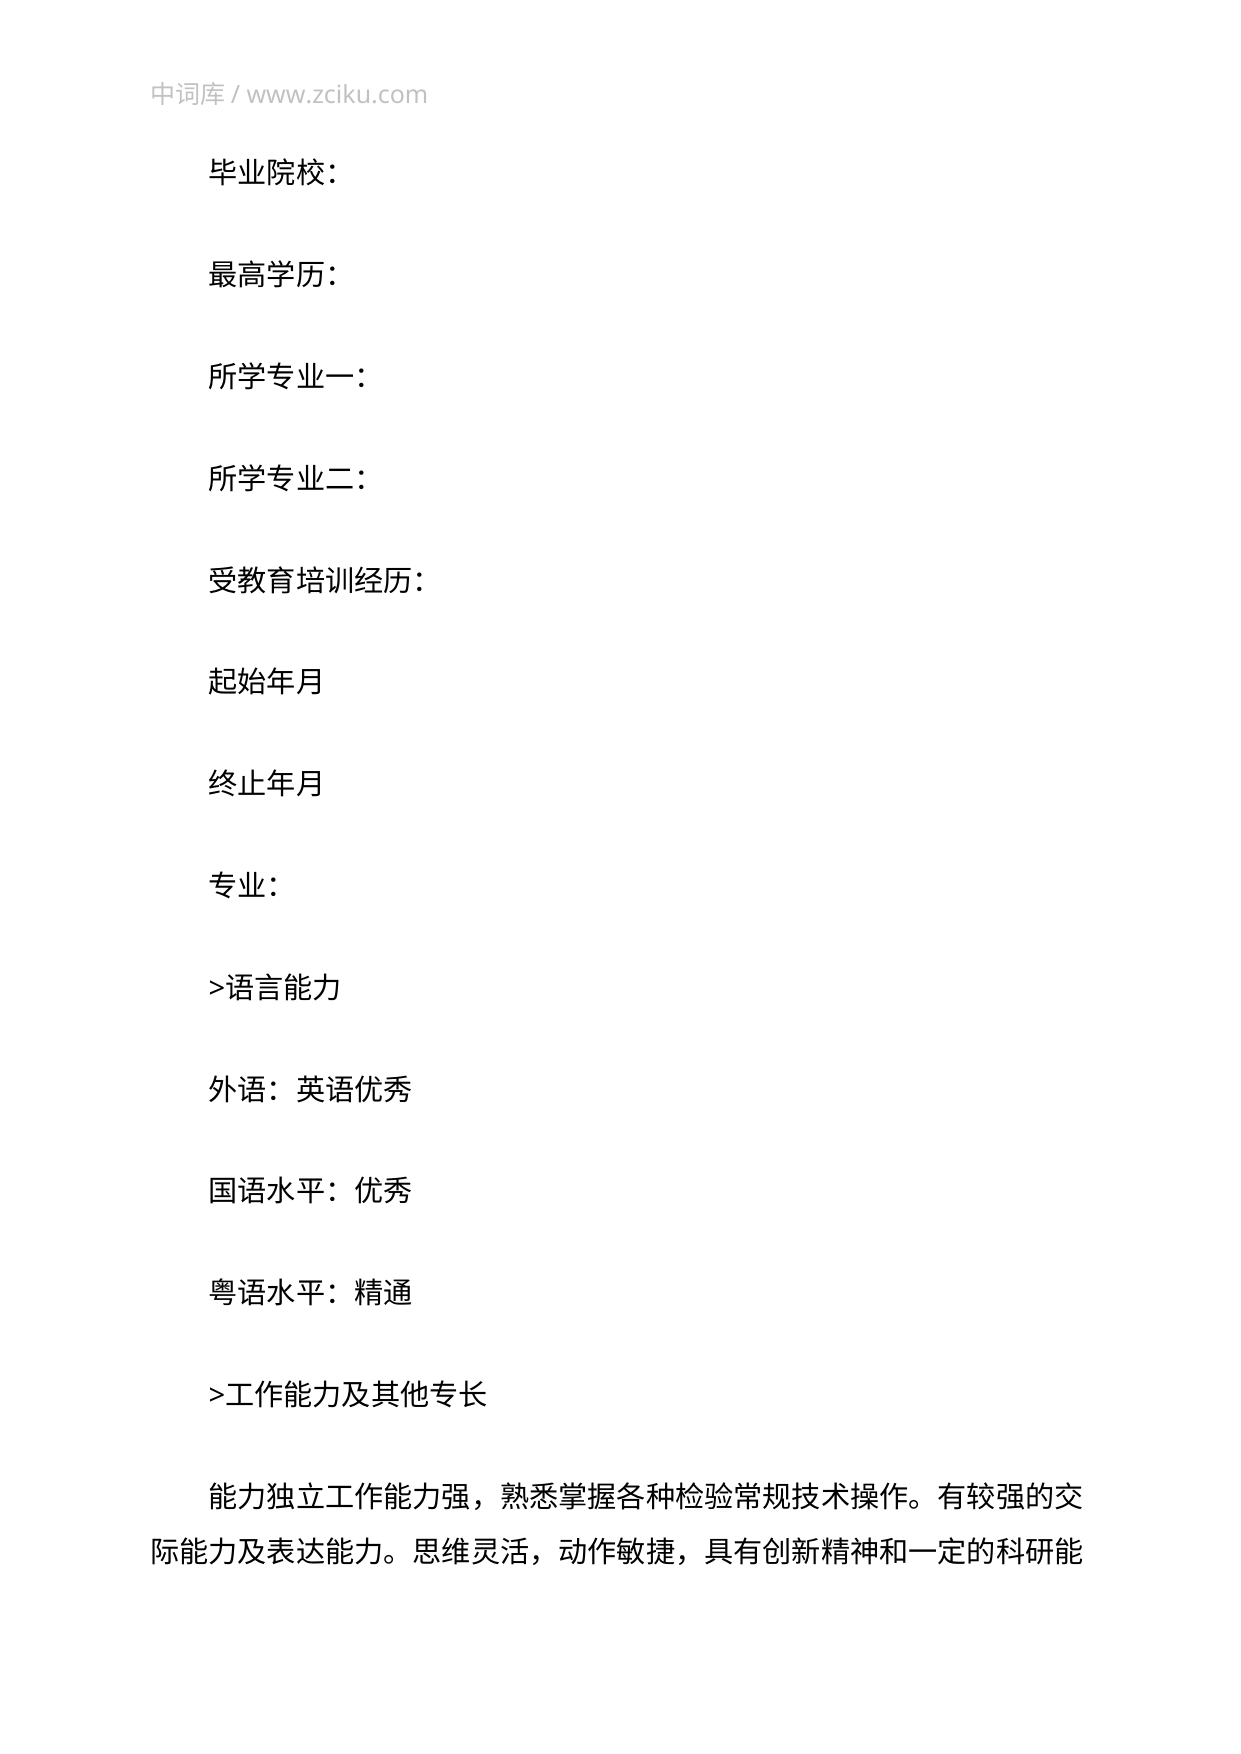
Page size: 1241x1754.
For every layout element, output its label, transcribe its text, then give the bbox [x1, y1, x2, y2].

text 专业： [150, 862, 1090, 905]
text 所学专业二： [150, 455, 1090, 498]
text >语言能力 [150, 964, 1090, 1007]
text 所学专业一： [150, 353, 1090, 396]
text 粤语水平：精通 [150, 1270, 1090, 1312]
text 国语水平：优秀 [150, 1168, 1090, 1210]
text 毕业院校： [150, 150, 1090, 192]
text 最高学历： [150, 252, 1090, 294]
text 受教育培训经历： [150, 557, 1090, 599]
text 终止年月 [150, 761, 1090, 803]
text 起始年月 [150, 659, 1090, 701]
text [150, 1473, 1090, 1571]
text >工作能力及其他专长 [150, 1371, 1090, 1414]
text 外语：英语优秀 [150, 1066, 1090, 1108]
